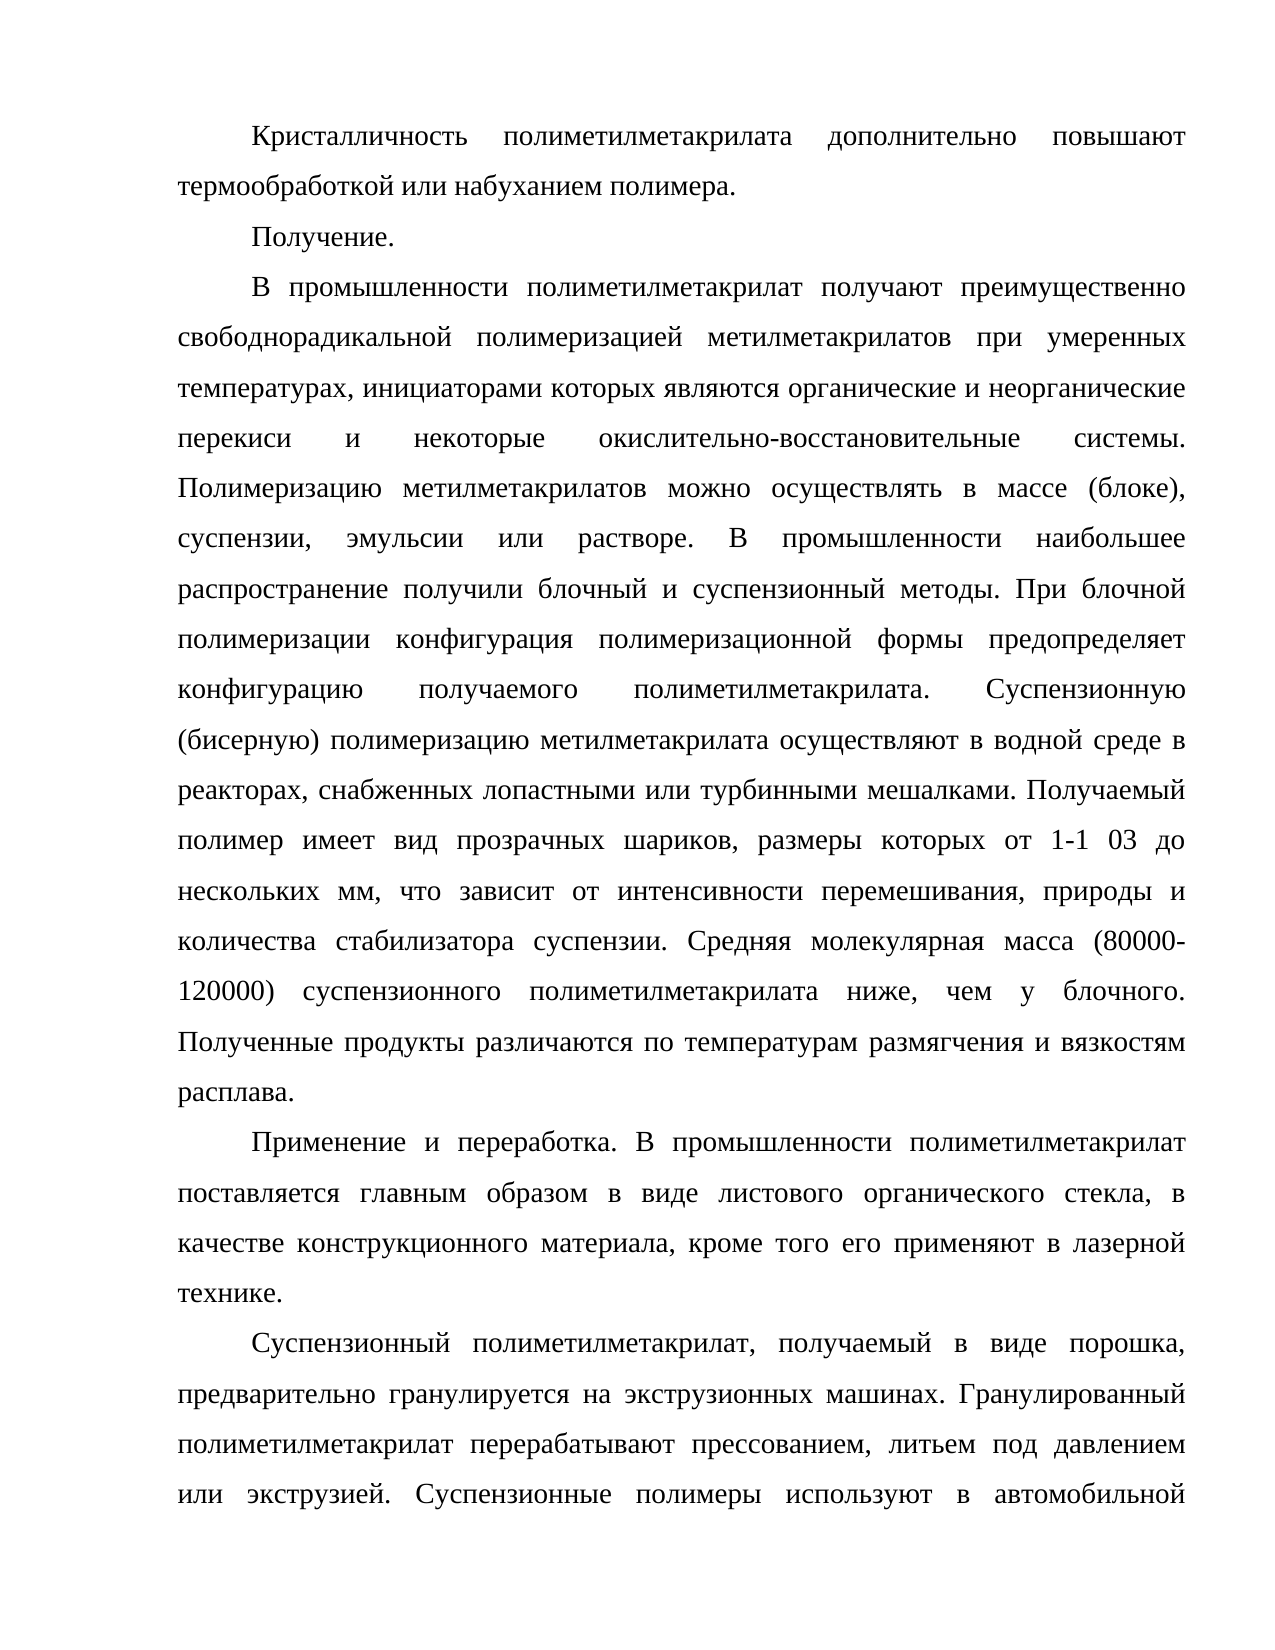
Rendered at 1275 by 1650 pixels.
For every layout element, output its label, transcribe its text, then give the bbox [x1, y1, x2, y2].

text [177, 1326, 1186, 1510]
text В промышленности полиметилметакрилат получают преимущественно свободнорадикальной полимеризацией метилметакрилатов при умеренных температурах, инициаторами которых являются органические и неорганические перекиси и некоторые окислительно-восстановительные системы. Полимеризацию метилметакрилатов можно осуществлять в массе (блоке), суспензии, эмульсии или растворе. В промышленности наибольшее распространение получили блочный и суспензионный методы. При блочной полимеризации конфигурация полимеризационной формы предопределяет конфигурацию получаемого полиметилметакрилата. Суспензионную (бисерную) полимеризацию метилметакрилата осуществляют в водной среде в реакторах, снабженных лопастными или турбинными мешалками. Получаемый полимер имеет вид прозрачных шариков, размеры которых от 1-1 03 до нескольких мм, что зависит от интенсивности перемешивания, природы и количества стабилизатора суспензии. Средняя молекулярная масса (80000-120000) суспензионного полиметилметакрилата ниже, чем у блочного. Полученные продукты различаются по температурам размягчения и вязкостям расплава. [177, 269, 1186, 1108]
text Кристалличность полиметилметакрилата дополнительно повышают термообработкой или набуханием полимера. [177, 118, 1186, 202]
text Получение. [177, 219, 1186, 252]
text Применение и переработка. В промышленности полиметилметакрилат поставляется главным образом в виде листового органического стекла, в качестве конструкционного материала, кроме того его применяют в лазерной технике. [177, 1124, 1186, 1309]
